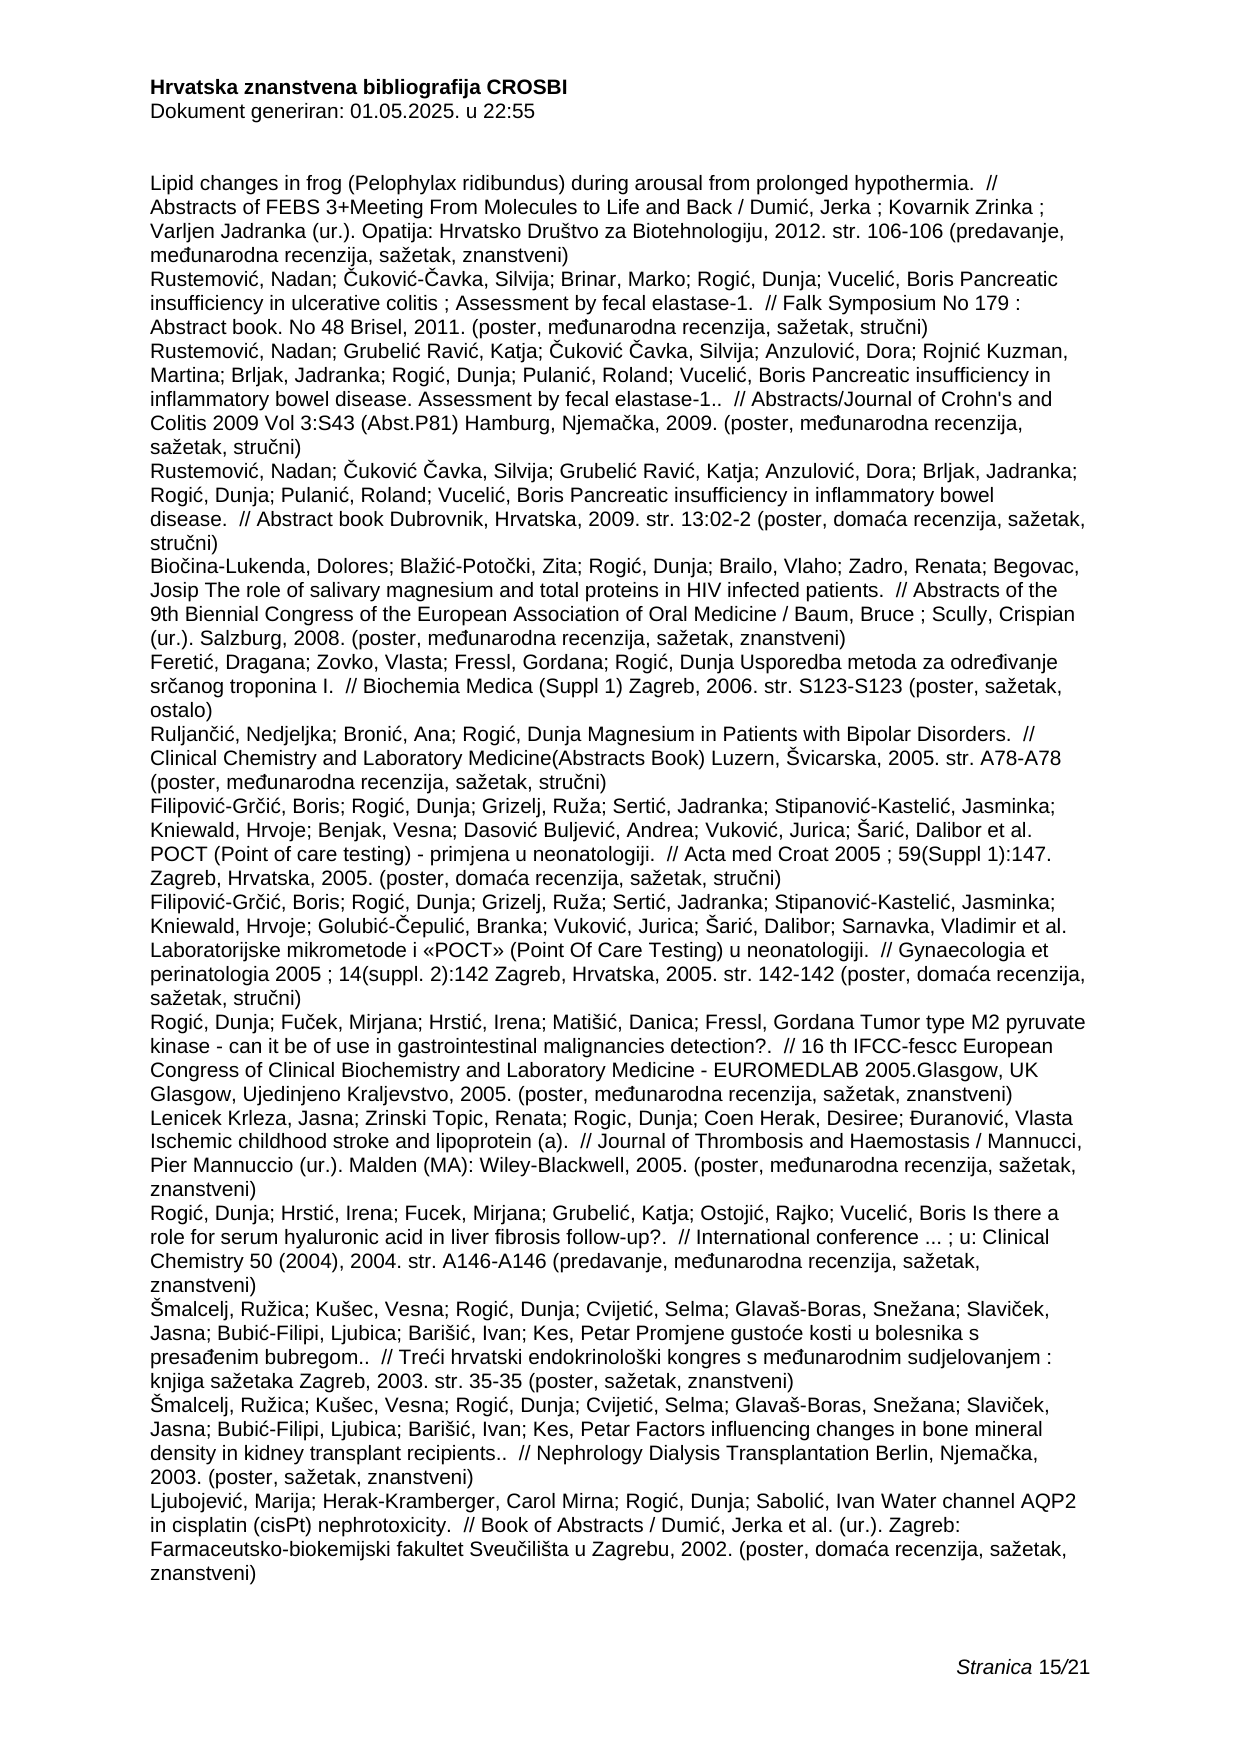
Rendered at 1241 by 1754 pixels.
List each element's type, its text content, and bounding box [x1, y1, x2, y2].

text Feretić, Dragana; Zovko, Vlasta; Fressl, Gordana; Rogić, Dunja [150, 650, 1090, 722]
text Filipović-Grčić, Boris; Rogić, Dunja; Grizelj, Ruža; Sertić, Jadranka; Stipanović-Kastelić, Jasminka; Kniewald, Hrvoje; Benjak, Vesna; Dasović Buljević, Andrea; Vuković, Jurica; Šarić, Dalibor et al. [150, 794, 1090, 890]
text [150, 171, 1090, 267]
text Rustemović, Nadan; Grubelić Ravić, Katja; Čuković Čavka, Silvija; Anzulović, Dora; Rojnić Kuzman, Martina; Brljak, Jadranka; Rogić, Dunja; Pulanić, Roland; Vucelić, Boris [150, 339, 1090, 458]
text Lenicek Krleza, Jasna; Zrinski Topic, Renata; Rogic, Dunja; Coen Herak, Desiree; Đuranović, Vlasta [150, 1105, 1090, 1201]
text Ljubojević, Marija; Herak-Kramberger, Carol Mirna; Rogić, Dunja; Sabolić, Ivan [150, 1489, 1090, 1584]
text Rustemović, Nadan; Čuković Čavka, Silvija; Grubelić Ravić, Katja; Anzulović, Dora; Brljak, Jadranka; Rogić, Dunja; Pulanić, Roland; Vucelić, Boris [150, 458, 1090, 554]
text Biočina-Lukenda, Dolores; Blažić-Potočki, Zita; Rogić, Dunja; Brailo, Vlaho; Zadro, Renata; Begovac, Josip [150, 554, 1090, 650]
text Ruljančić, Nedjeljka; Bronić, Ana; Rogić, Dunja [150, 722, 1090, 794]
text Rogić, Dunja; Hrstić, Irena; Fucek, Mirjana; Grubelić, Katja; Ostojić, Rajko; Vucelić, Boris [150, 1201, 1090, 1297]
text Rogić, Dunja; Fuček, Mirjana; Hrstić, Irena; Matišić, Danica; Fressl, Gordana [150, 1009, 1090, 1105]
text Filipović-Grčić, Boris; Rogić, Dunja; Grizelj, Ruža; Sertić, Jadranka; Stipanović-Kastelić, Jasminka; Kniewald, Hrvoje; Golubić-Čepulić, Branka; Vuković, Jurica; Šarić, Dalibor; Sarnavka, Vladimir et al. [150, 890, 1090, 1009]
text Šmalcelj, Ružica; Kušec, Vesna; Rogić, Dunja; Cvijetić, Selma; Glavaš-Boras, Snežana; Slaviček, Jasna; Bubić-Filipi, Ljubica; Barišić, Ivan; Kes, Petar [150, 1393, 1090, 1489]
text Rustemović, Nadan; Čuković-Čavka, Silvija; Brinar, Marko; Rogić, Dunja; Vucelić, Boris [150, 267, 1090, 339]
text Šmalcelj, Ružica; Kušec, Vesna; Rogić, Dunja; Cvijetić, Selma; Glavaš-Boras, Snežana; Slaviček, Jasna; Bubić-Filipi, Ljubica; Barišić, Ivan; Kes, Petar [150, 1297, 1090, 1393]
